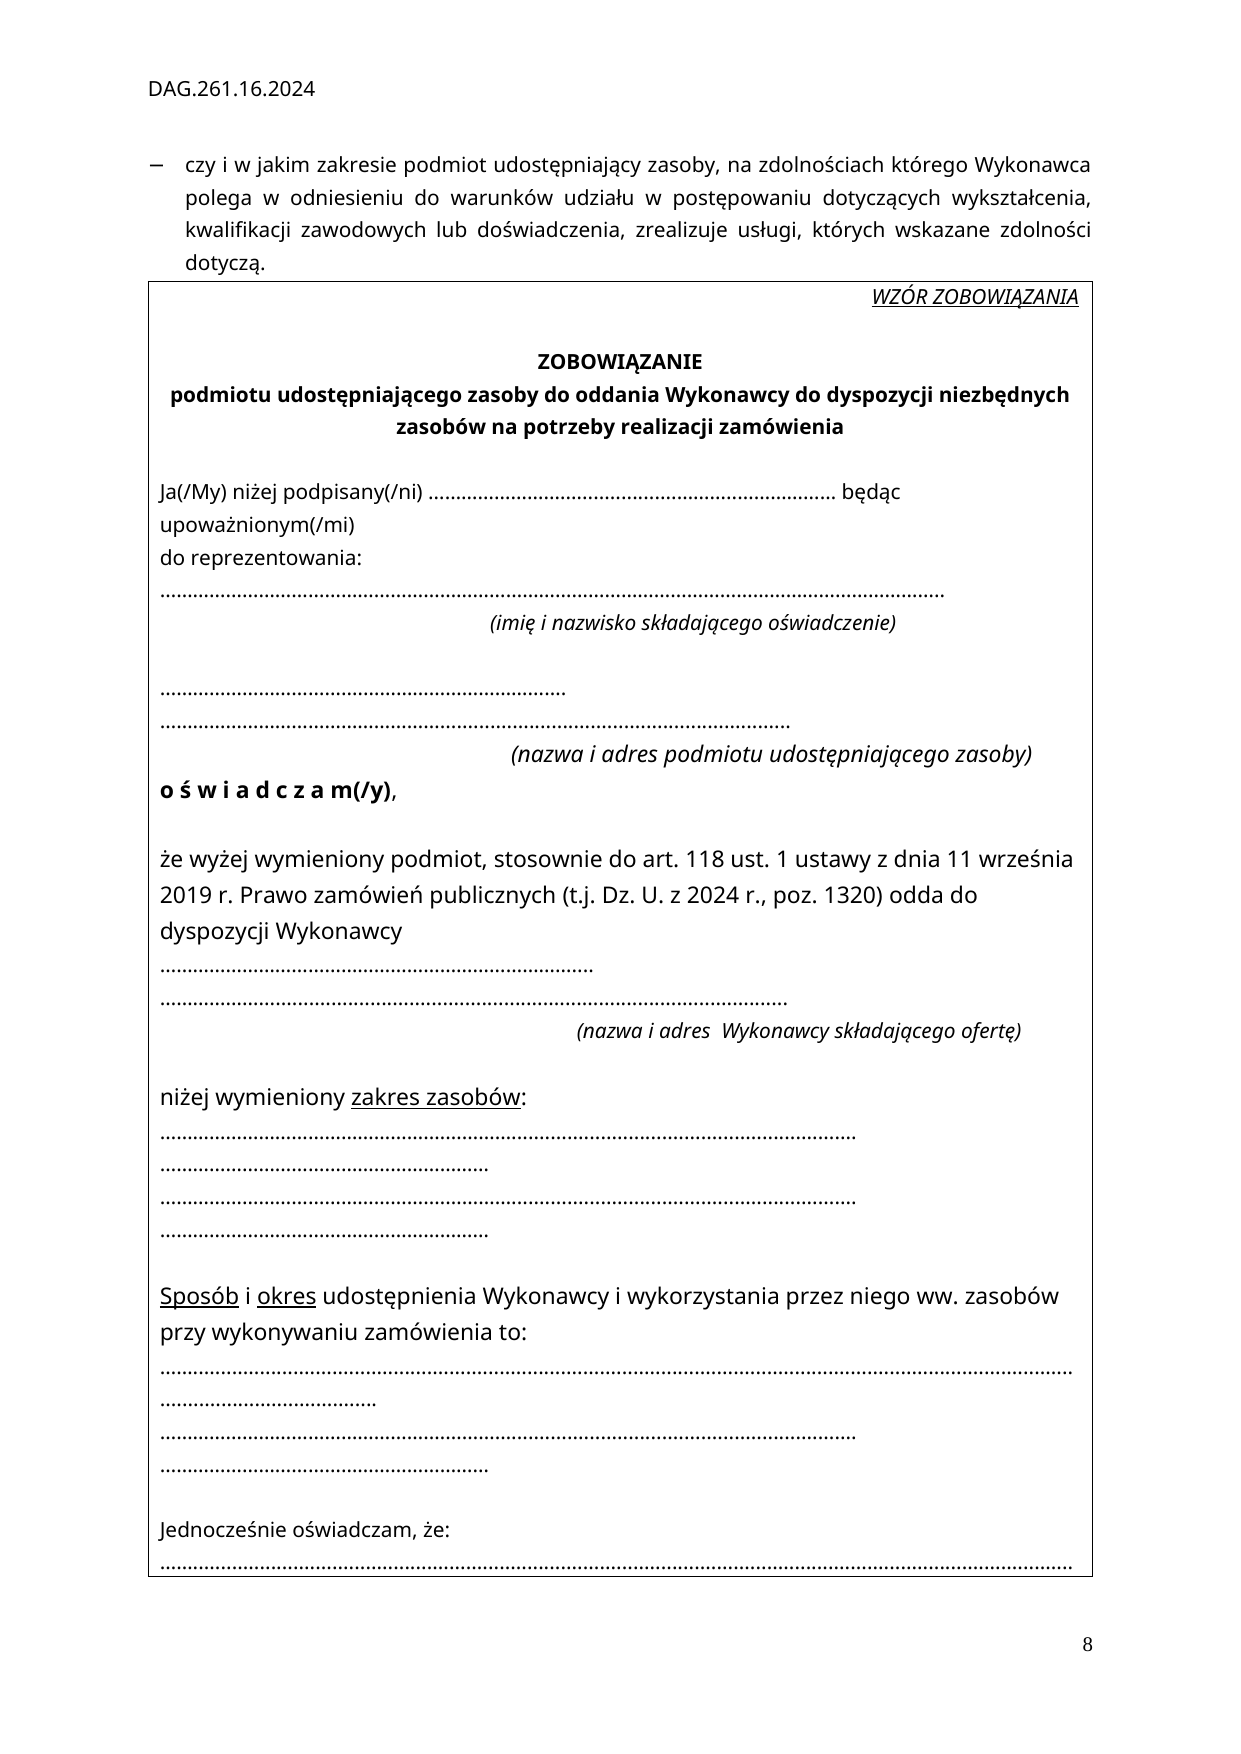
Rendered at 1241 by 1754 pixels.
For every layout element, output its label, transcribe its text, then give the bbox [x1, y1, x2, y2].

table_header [149, 282, 1092, 1576]
text − czy i w jakim zakresie podmiot udostępniający zasoby, na zdolnościach którego Wykonawca polega w odniesieniu do warunków udziału w postępowaniu dotyczących wykształcenia, kwalifikacji zawodowych lub doświadczenia, zrealizuje usługi, których wskazane zdolności dotyczą. [148, 150, 1092, 277]
